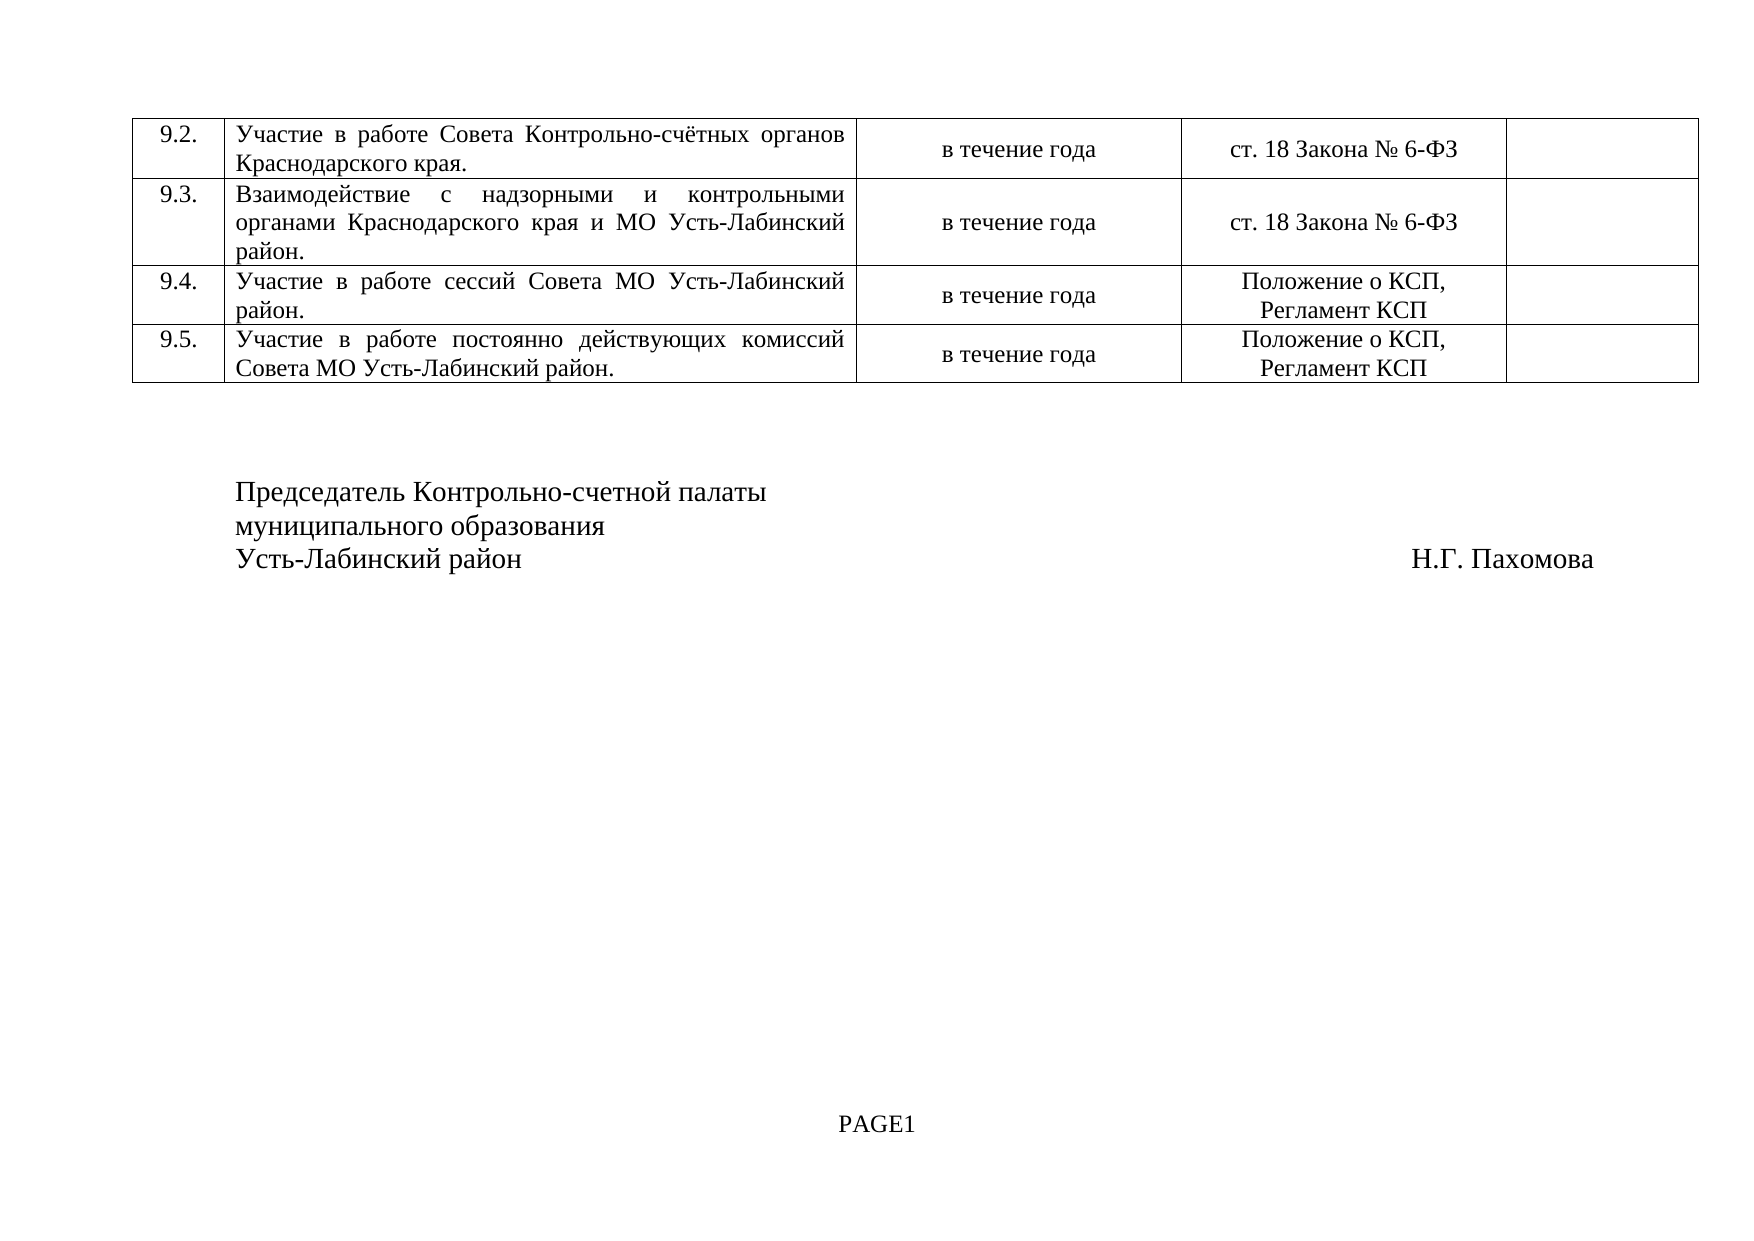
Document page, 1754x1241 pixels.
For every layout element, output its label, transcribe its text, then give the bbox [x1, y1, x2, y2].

text муниципального образования [118, 508, 1636, 541]
table_cell в течение года [857, 119, 1181, 178]
table_cell ст. 18 Закона № 6-ФЗ [1182, 179, 1506, 265]
text Усть-Лабинский район Н.Г. Пахомова [118, 541, 1636, 575]
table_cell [1182, 119, 1506, 178]
table_cell 9.4. [133, 266, 224, 323]
table_cell 9.5. [133, 325, 224, 382]
table_cell [1507, 119, 1698, 178]
table_cell 9.2. [133, 119, 224, 178]
table_cell Положение о КСП, Регламент КСП [1182, 266, 1506, 323]
table_cell Участие в работе постоянно действующих комиссий Совета МО Усть-Лабинский район. [225, 325, 856, 382]
table_cell Взаимодействие с надзорными и контрольными органами Краснодарского края и МО Усть-Лабинский район. [225, 179, 856, 265]
table_cell в течение года [857, 266, 1181, 323]
table_cell в течение года [857, 325, 1181, 382]
text Председатель Контрольно-счетной палаты [118, 474, 1636, 508]
table_cell Положение о КСП, Регламент КСП [1182, 325, 1506, 382]
table_cell [1507, 325, 1698, 382]
table_cell в течение года [857, 179, 1181, 265]
table_cell [1507, 266, 1698, 323]
table_cell 9.3. [133, 179, 224, 265]
table_cell Участие в работе сессий Совета МО Усть-Лабинский район. [225, 266, 856, 323]
table_cell [1507, 179, 1698, 265]
table_cell Участие в работе Совета Контрольно-счётных органов Краснодарского края. [225, 119, 856, 178]
